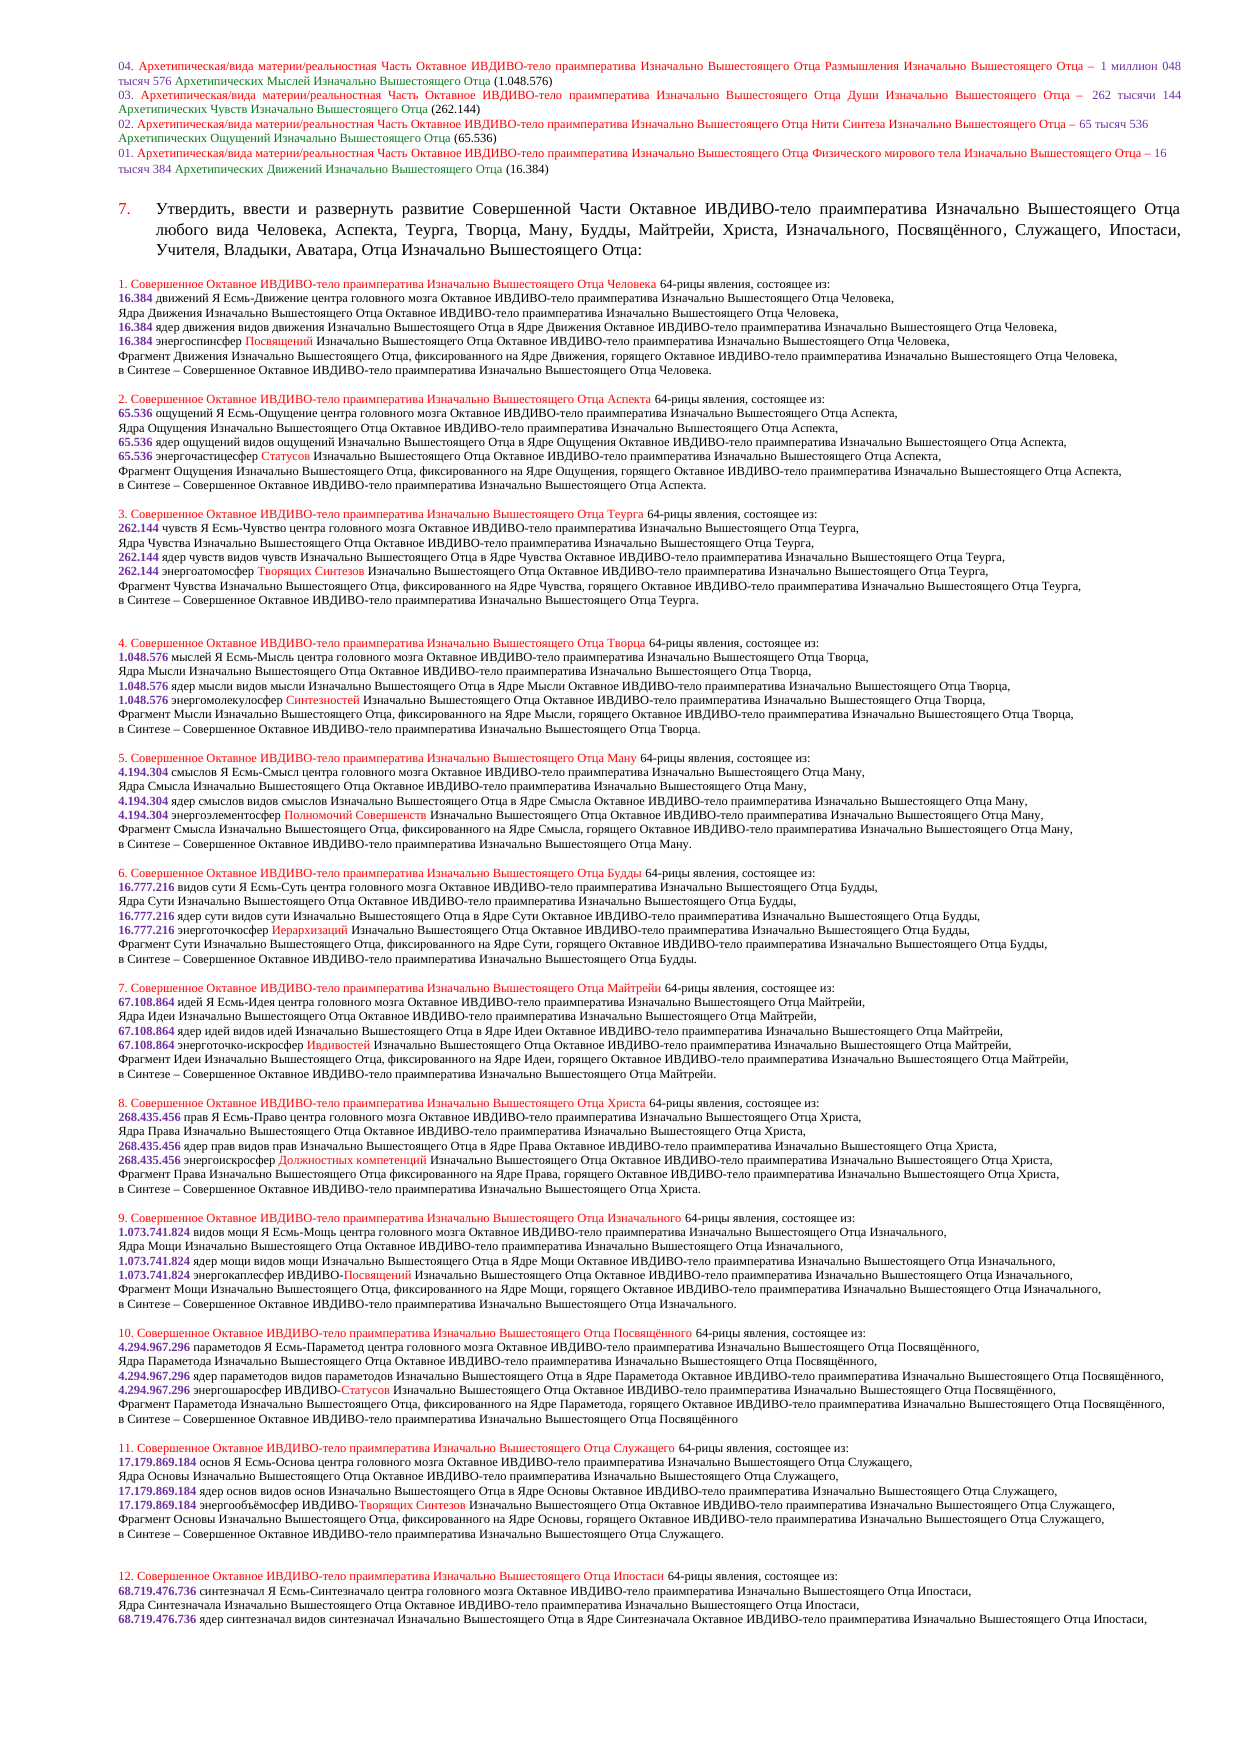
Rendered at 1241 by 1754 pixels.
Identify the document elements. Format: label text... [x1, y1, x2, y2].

text Фрагмент Смысла Изначально Вышестоящего Отца, фиксированного на Ядре Смысла, горящего Октавное ИВДИВО-тело праимператива Изначально Вышестоящего Отца Ману, [118, 822, 1181, 837]
text Фрагмент Движения Изначально Вышестоящего Отца, фиксированного на Ядре Движения, горящего Октавное ИВДИВО-тело праимператива Изначально Вышестоящего Отца Человека, [118, 348, 1181, 363]
text 10. Совершенное Октавное ИВДИВО-тело праимператива Изначально Вышестоящего Отца Посвящённого 64-рицы явления, состоящее из: [118, 1325, 1181, 1340]
text Ядра Идеи Изначально Вышестоящего Отца Октавное ИВДИВО-тело праимператива Изначально Вышестоящего Отца Майтрейи, [118, 1009, 1181, 1023]
text в Синтезе – Совершенное Октавное ИВДИВО-тело праимператива Изначально Вышестоящего Отца Творца. [118, 722, 1181, 736]
text 67.108.864 идей Я Есмь-Идея центра головного мозга Октавное ИВДИВО-тело праимператива Изначально Вышестоящего Отца Майтрейи, [118, 995, 1181, 1009]
text Фрагмент Права Изначально Вышестоящего Отца фиксированного на Ядре Права, горящего Октавное ИВДИВО-тело праимператива Изначально Вышестоящего Отца Христа, [118, 1167, 1181, 1182]
text 67.108.864 ядер идей видов идей Изначально Вышестоящего Отца в Ядре Идеи Октавное ИВДИВО-тело праимператива Изначально Вышестоящего Отца Майтрейи, [118, 1023, 1181, 1038]
text Ядра Параметода Изначально Вышестоящего Отца Октавное ИВДИВО-тело праимператива Изначально Вышестоящего Отца Посвящённого, [118, 1354, 1181, 1368]
text 268.435.456 энергоискросфер Должностных компетенций Изначально Вышестоящего Отца Октавное ИВДИВО-тело праимператива Изначально Вышестоящего Отца Христа, [118, 1153, 1181, 1167]
text 02. Архетипическая/вида материи/реальностная Часть Октавное ИВДИВО-тело праимператива Изначально Вышестоящего Отца Нити Синтеза Изначально Вышестоящего Отца – 65 тысяч 536 Архетипических Ощущений Изначально Вышестоящего Отца (65.536) [118, 117, 1181, 145]
text Фрагмент Основы Изначально Вышестоящего Отца, фиксированного на Ядре Основы, горящего Октавное ИВДИВО-тело праимператива Изначально Вышестоящего Отца Служащего, [118, 1512, 1181, 1527]
text Фрагмент Идеи Изначально Вышестоящего Отца, фиксированного на Ядре Идеи, горящего Октавное ИВДИВО-тело праимператива Изначально Вышестоящего Отца Майтрейи, [118, 1052, 1181, 1067]
text 65.536 ядер ощущений видов ощущений Изначально Вышестоящего Отца в Ядре Ощущения Октавное ИВДИВО-тело праимператива Изначально Вышестоящего Отца Аспекта, [118, 435, 1181, 449]
text 16.384 ядер движения видов движения Изначально Вышестоящего Отца в Ядре Движения Октавное ИВДИВО-тело праимператива Изначально Вышестоящего Отца Человека, [118, 320, 1181, 334]
text 4.194.304 смыслов Я Есмь-Смысл центра головного мозга Октавное ИВДИВО-тело праимператива Изначально Вышестоящего Отца Ману, [118, 765, 1181, 779]
text 262.144 ядер чувств видов чувств Изначально Вышестоящего Отца в Ядре Чувства Октавное ИВДИВО-тело праимператива Изначально Вышестоящего Отца Теурга, [118, 550, 1181, 564]
text в Синтезе – Совершенное Октавное ИВДИВО-тело праимператива Изначально Вышестоящего Отца Христа. [118, 1182, 1181, 1196]
text в Синтезе – Совершенное Октавное ИВДИВО-тело праимператива Изначально Вышестоящего Отца Майтрейи. [118, 1067, 1181, 1081]
text 1.048.576 ядер мысли видов мысли Изначально Вышестоящего Отца в Ядре Мысли Октавное ИВДИВО-тело праимператива Изначально Вышестоящего Отца Творца, [118, 678, 1181, 693]
text 17.179.869.184 ядер основ видов основ Изначально Вышестоящего Отца в Ядре Основы Октавное ИВДИВО-тело праимператива Изначально Вышестоящего Отца Служащего, [118, 1483, 1181, 1498]
text в Синтезе – Совершенное Октавное ИВДИВО-тело праимператива Изначально Вышестоящего Отца Человека. [118, 363, 1181, 377]
text 04. Архетипическая/вида материи/реальностная Часть Октавное ИВДИВО-тело праимператива Изначально Вышестоящего Отца Размышления Изначально Вышестоящего Отца – 1 миллион 048 тысяч 576 Архетипических Мыслей Изначально Вышестоящего Отца (1.048.576) [118, 59, 1181, 88]
text 17.179.869.184 энергообъёмосфер ИВДИВО-Творящих Синтезов Изначально Вышестоящего Отца Октавное ИВДИВО-тело праимператива Изначально Вышестоящего Отца Служащего, [118, 1498, 1181, 1512]
text 2. Совершенное Октавное ИВДИВО-тело праимператива Изначально Вышестоящего Отца Аспекта 64-рицы явления, состоящее из: [118, 392, 1181, 406]
text 16.777.216 энерготочкосфер Иерархизаций Изначально Вышестоящего Отца Октавное ИВДИВО-тело праимператива Изначально Вышестоящего Отца Будды, [118, 923, 1181, 937]
text 6. Совершенное Октавное ИВДИВО-тело праимператива Изначально Вышестоящего Отца Будды 64-рицы явления, состоящее из: [118, 865, 1181, 880]
text Ядра Основы Изначально Вышестоящего Отца Октавное ИВДИВО-тело праимператива Изначально Вышестоящего Отца Служащего, [118, 1469, 1181, 1483]
text в Синтезе – Совершенное Октавное ИВДИВО-тело праимператива Изначально Вышестоящего Отца Посвящённого [118, 1412, 1181, 1426]
text 1.073.741.824 видов мощи Я Есмь-Мощь центра головного мозга Октавное ИВДИВО-тело праимператива Изначально Вышестоящего Отца Изначального, [118, 1225, 1181, 1239]
text 4.194.304 энергоэлементосфер Полномочий Совершенств Изначально Вышестоящего Отца Октавное ИВДИВО-тело праимператива Изначально Вышестоящего Отца Ману, [118, 808, 1181, 822]
text 68.719.476.736 ядер синтезначал видов синтезначал Изначально Вышестоящего Отца в Ядре Синтезначала Октавное ИВДИВО-тело праимператива Изначально Вышестоящего Отца Ипостаси, [118, 1612, 1181, 1626]
text Фрагмент Сути Изначально Вышестоящего Отца, фиксированного на Ядре Сути, горящего Октавное ИВДИВО-тело праимператива Изначально Вышестоящего Отца Будды, [118, 937, 1181, 952]
text в Синтезе – Совершенное Октавное ИВДИВО-тело праимператива Изначально Вышестоящего Отца Будды. [118, 952, 1181, 966]
list Утвердить, ввести и развернуть развитие Совершенной Части Октавное ИВДИВО-тело праимператива Изначально Вышестоящего Отца любого вида Человека, Аспекта, Теурга, Творца, Ману, Будды, Майтрейи, Христа, Изначального, Посвящённого, Служащего, Ипостаси, Учителя, Владыки, Аватара, Отца Изначально Вышестоящего Отца: [118, 199, 1181, 259]
text Ядра Движения Изначально Вышестоящего Отца Октавное ИВДИВО-тело праимператива Изначально Вышестоящего Отца Человека, [118, 305, 1181, 320]
text 4.194.304 ядер смыслов видов смыслов Изначально Вышестоящего Отца в Ядре Смысла Октавное ИВДИВО-тело праимператива Изначально Вышестоящего Отца Ману, [118, 793, 1181, 808]
text 7. Совершенное Октавное ИВДИВО-тело праимператива Изначально Вышестоящего Отца Майтрейи 64-рицы явления, состоящее из: [118, 980, 1181, 995]
text 268.435.456 прав Я Есмь-Право центра головного мозга Октавное ИВДИВО-тело праимператива Изначально Вышестоящего Отца Христа, [118, 1110, 1181, 1124]
text Ядра Сути Изначально Вышестоящего Отца Октавное ИВДИВО-тело праимператива Изначально Вышестоящего Отца Будды, [118, 894, 1181, 908]
text 262.144 чувств Я Есмь-Чувство центра головного мозга Октавное ИВДИВО-тело праимператива Изначально Вышестоящего Отца Теурга, [118, 521, 1181, 535]
text 4. Совершенное Октавное ИВДИВО-тело праимператива Изначально Вышестоящего Отца Творца 64-рицы явления, состоящее из: [118, 635, 1181, 650]
text 65.536 ощущений Я Есмь-Ощущение центра головного мозга Октавное ИВДИВО-тело праимператива Изначально Вышестоящего Отца Аспекта, [118, 406, 1181, 420]
text 9. Совершенное Октавное ИВДИВО-тело праимператива Изначально Вышестоящего Отца Изначального 64-рицы явления, состоящее из: [118, 1210, 1181, 1225]
text 03. Архетипическая/вида материи/реальностная Часть Октавное ИВДИВО-тело праимператива Изначально Вышестоящего Отца Души Изначально Вышестоящего Отца – 262 тысячи 144 Архетипических Чувств Изначально Вышестоящего Отца (262.144) [118, 88, 1181, 117]
text 16.777.216 ядер сути видов сути Изначально Вышестоящего Отца в Ядре Сути Октавное ИВДИВО-тело праимператива Изначально Вышестоящего Отца Будды, [118, 908, 1181, 923]
text 67.108.864 энерготочко-искросфер Ивдивостей Изначально Вышестоящего Отца Октавное ИВДИВО-тело праимператива Изначально Вышестоящего Отца Майтрейи, [118, 1038, 1181, 1052]
text 1.048.576 энергомолекулосфер Синтезностей Изначально Вышестоящего Отца Октавное ИВДИВО-тело праимператива Изначально Вышестоящего Отца Творца, [118, 693, 1181, 707]
text 268.435.456 ядер прав видов прав Изначально Вышестоящего Отца в Ядре Права Октавное ИВДИВО-тело праимператива Изначально Вышестоящего Отца Христа, [118, 1138, 1181, 1153]
text 16.384 движений Я Есмь-Движение центра головного мозга Октавное ИВДИВО-тело праимператива Изначально Вышестоящего Отца Человека, [118, 291, 1181, 305]
text Ядра Синтезначала Изначально Вышестоящего Отца Октавное ИВДИВО-тело праимператива Изначально Вышестоящего Отца Ипостаси, [118, 1598, 1181, 1612]
text 01. Архетипическая/вида материи/реальностная Часть Октавное ИВДИВО-тело праимператива Изначально Вышестоящего Отца Физического мирового тела Изначально Вышестоящего Отца – 16 тысяч 384 Архетипических Движений Изначально Вышестоящего Отца (16.384) [118, 145, 1181, 176]
text 1.048.576 мыслей Я Есмь-Мысль центра головного мозга Октавное ИВДИВО-тело праимператива Изначально Вышестоящего Отца Творца, [118, 650, 1181, 664]
text 65.536 энергочастицесфер Статусов Изначально Вышестоящего Отца Октавное ИВДИВО-тело праимператива Изначально Вышестоящего Отца Аспекта, [118, 449, 1181, 463]
text Фрагмент Чувства Изначально Вышестоящего Отца, фиксированного на Ядре Чувства, горящего Октавное ИВДИВО-тело праимператива Изначально Вышестоящего Отца Теурга, [118, 578, 1181, 593]
text Ядра Мысли Изначально Вышестоящего Отца Октавное ИВДИВО-тело праимператива Изначально Вышестоящего Отца Творца, [118, 664, 1181, 678]
text 11. Совершенное Октавное ИВДИВО-тело праимператива Изначально Вышестоящего Отца Служащего 64-рицы явления, состоящее из: [118, 1440, 1181, 1455]
text 16.777.216 видов сути Я Есмь-Суть центра головного мозга Октавное ИВДИВО-тело праимператива Изначально Вышестоящего Отца Будды, [118, 880, 1181, 894]
text Ядра Чувства Изначально Вышестоящего Отца Октавное ИВДИВО-тело праимператива Изначально Вышестоящего Отца Теурга, [118, 535, 1181, 550]
text в Синтезе – Совершенное Октавное ИВДИВО-тело праимператива Изначально Вышестоящего Отца Ману. [118, 837, 1181, 851]
text Фрагмент Параметода Изначально Вышестоящего Отца, фиксированного на Ядре Параметода, горящего Октавное ИВДИВО-тело праимператива Изначально Вышестоящего Отца Посвящённого, [118, 1397, 1181, 1412]
text в Синтезе – Совершенное Октавное ИВДИВО-тело праимператива Изначально Вышестоящего Отца Изначального. [118, 1297, 1181, 1311]
text Ядра Права Изначально Вышестоящего Отца Октавное ИВДИВО-тело праимператива Изначально Вышестоящего Отца Христа, [118, 1124, 1181, 1138]
text Фрагмент Ощущения Изначально Вышестоящего Отца, фиксированного на Ядре Ощущения, горящего Октавное ИВДИВО-тело праимператива Изначально Вышестоящего Отца Аспекта, [118, 463, 1181, 478]
text 12. Совершенное Октавное ИВДИВО-тело праимператива Изначально Вышестоящего Отца Ипостаси 64-рицы явления, состоящее из: [118, 1569, 1181, 1583]
text в Синтезе – Совершенное Октавное ИВДИВО-тело праимператива Изначально Вышестоящего Отца Служащего. [118, 1527, 1181, 1541]
text Ядра Мощи Изначально Вышестоящего Отца Октавное ИВДИВО-тело праимператива Изначально Вышестоящего Отца Изначального, [118, 1239, 1181, 1253]
text 262.144 энергоатомосфер Творящих Синтезов Изначально Вышестоящего Отца Октавное ИВДИВО-тело праимператива Изначально Вышестоящего Отца Теурга, [118, 564, 1181, 578]
text 4.294.967.296 энергошаросфер ИВДИВО-Статусов Изначально Вышестоящего Отца Октавное ИВДИВО-тело праимператива Изначально Вышестоящего Отца Посвящённого, [118, 1383, 1181, 1397]
text 1. Совершенное Октавное ИВДИВО-тело праимператива Изначально Вышестоящего Отца Человека 64-рицы явления, состоящее из: [118, 277, 1181, 291]
text 68.719.476.736 синтезначал Я Есмь-Синтезначало центра головного мозга Октавное ИВДИВО-тело праимператива Изначально Вышестоящего Отца Ипостаси, [118, 1583, 1181, 1598]
text Фрагмент Мысли Изначально Вышестоящего Отца, фиксированного на Ядре Мысли, горящего Октавное ИВДИВО-тело праимператива Изначально Вышестоящего Отца Творца, [118, 707, 1181, 722]
text в Синтезе – Совершенное Октавное ИВДИВО-тело праимператива Изначально Вышестоящего Отца Теурга. [118, 593, 1181, 607]
text 4.294.967.296 параметодов Я Есмь-Параметод центра головного мозга Октавное ИВДИВО-тело праимператива Изначально Вышестоящего Отца Посвящённого, [118, 1340, 1181, 1354]
text Ядра Ощущения Изначально Вышестоящего Отца Октавное ИВДИВО-тело праимператива Изначально Вышестоящего Отца Аспекта, [118, 420, 1181, 435]
text 1.073.741.824 ядер мощи видов мощи Изначально Вышестоящего Отца в Ядре Мощи Октавное ИВДИВО-тело праимператива Изначально Вышестоящего Отца Изначального, [118, 1253, 1181, 1268]
text 8. Совершенное Октавное ИВДИВО-тело праимператива Изначально Вышестоящего Отца Христа 64-рицы явления, состоящее из: [118, 1095, 1181, 1110]
text в Синтезе – Совершенное Октавное ИВДИВО-тело праимператива Изначально Вышестоящего Отца Аспекта. [118, 478, 1181, 492]
text 17.179.869.184 основ Я Есмь-Основа центра головного мозга Октавное ИВДИВО-тело праимператива Изначально Вышестоящего Отца Служащего, [118, 1455, 1181, 1469]
text 4.294.967.296 ядер параметодов видов параметодов Изначально Вышестоящего Отца в Ядре Параметода Октавное ИВДИВО-тело праимператива Изначально Вышестоящего Отца Посвящённого, [118, 1368, 1181, 1383]
text 16.384 энергоспинсфер Посвящений Изначально Вышестоящего Отца Октавное ИВДИВО-тело праимператива Изначально Вышестоящего Отца Человека, [118, 334, 1181, 348]
text 5. Совершенное Октавное ИВДИВО-тело праимператива Изначально Вышестоящего Отца Ману 64-рицы явления, состоящее из: [118, 750, 1181, 765]
text Фрагмент Мощи Изначально Вышестоящего Отца, фиксированного на Ядре Мощи, горящего Октавное ИВДИВО-тело праимператива Изначально Вышестоящего Отца Изначального, [118, 1282, 1181, 1297]
text Ядра Смысла Изначально Вышестоящего Отца Октавное ИВДИВО-тело праимператива Изначально Вышестоящего Отца Ману, [118, 779, 1181, 793]
text 1.073.741.824 энергокаплесфер ИВДИВО-Посвящений Изначально Вышестоящего Отца Октавное ИВДИВО-тело праимператива Изначально Вышестоящего Отца Изначального, [118, 1268, 1181, 1282]
text 3. Совершенное Октавное ИВДИВО-тело праимператива Изначально Вышестоящего Отца Теурга 64-рицы явления, состоящее из: [118, 507, 1181, 521]
